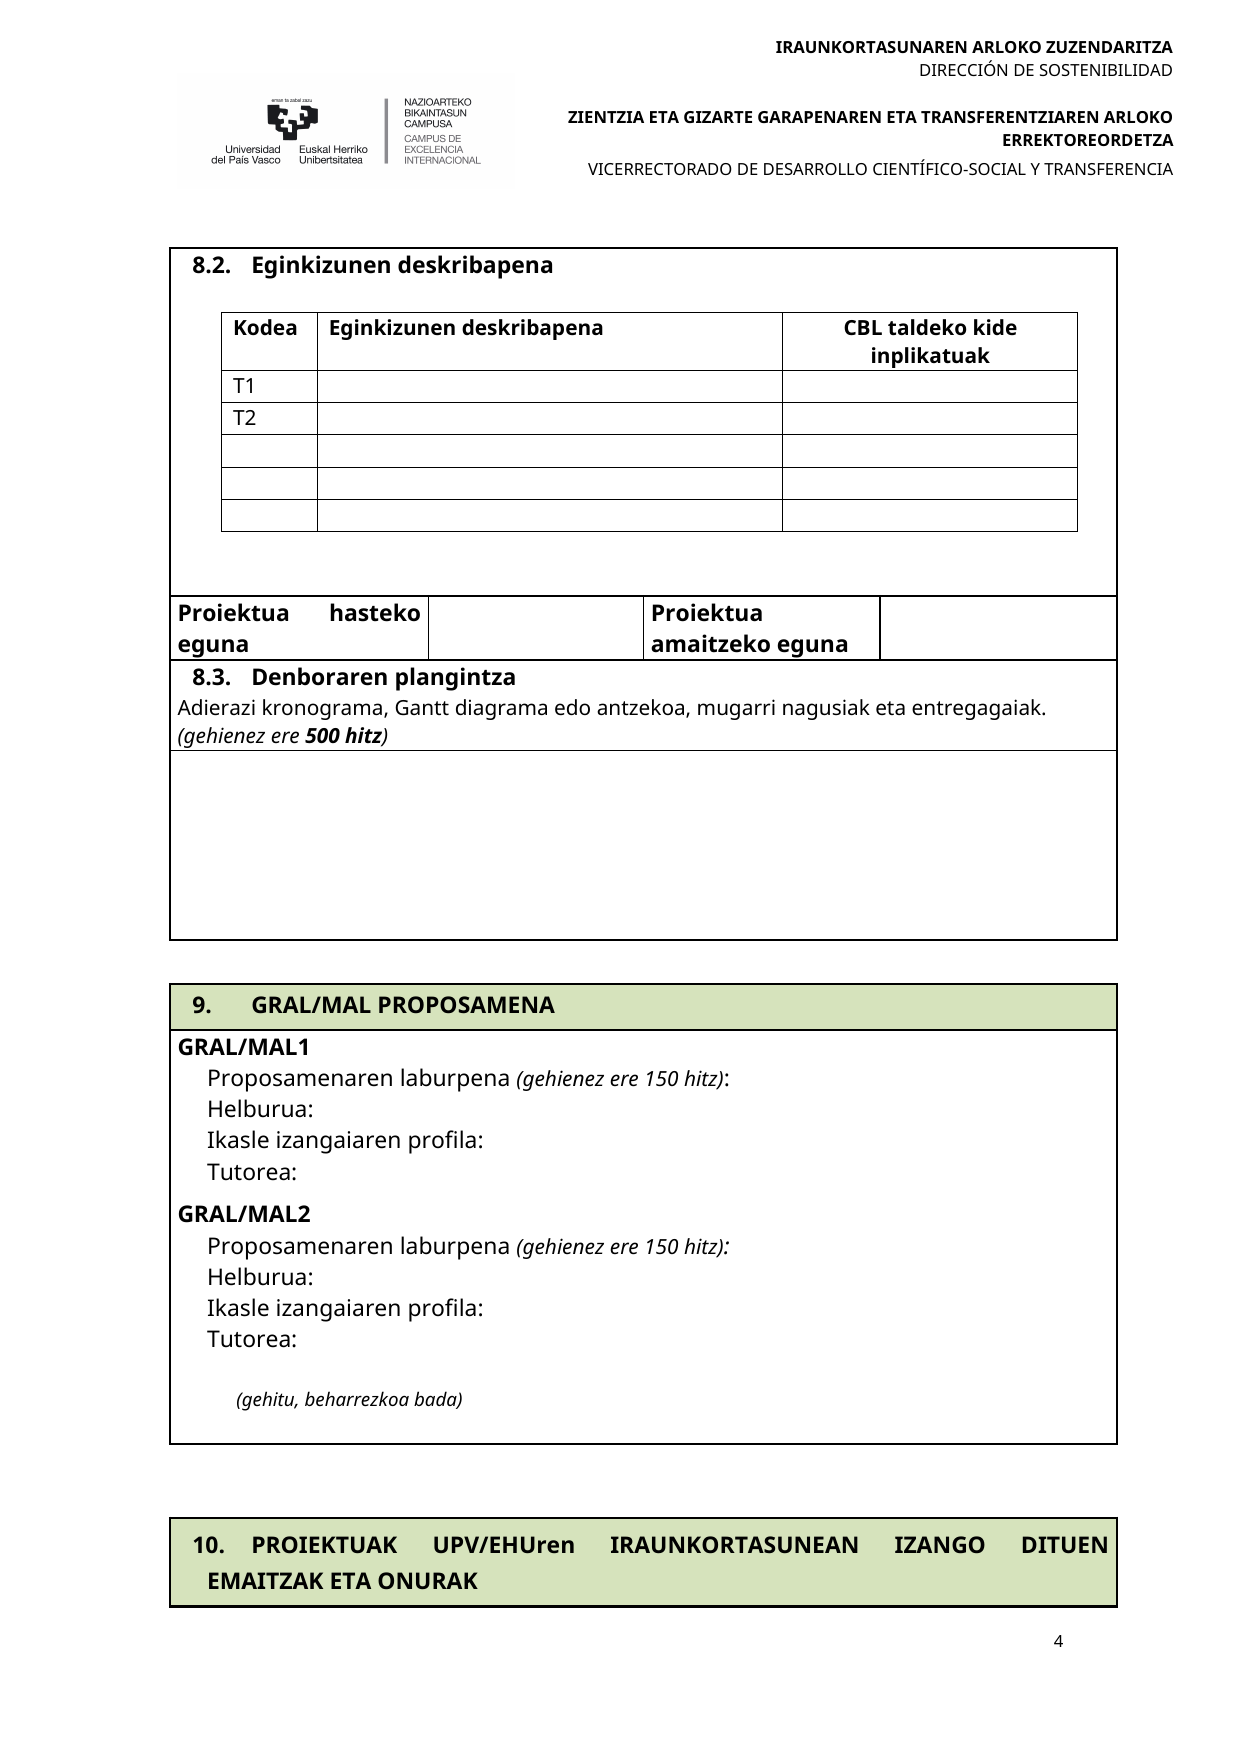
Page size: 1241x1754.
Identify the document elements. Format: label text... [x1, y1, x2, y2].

table_cell [881, 597, 1116, 659]
table_cell Eginkizunen deskribapena [171, 249, 1116, 595]
picture [177, 73, 515, 189]
table_header PROIEKTUAK UPV/EHUren IRAUNKORTASUNEAN IZANGO DITUEN EMAITZAK ETA ONURAK [171, 1519, 1116, 1605]
table_cell [429, 597, 643, 659]
table_cell Proiektua amaitzeko eguna [644, 597, 879, 659]
table_cell Denboraren plangintza Adierazi kronograma, Gantt diagrama edo antzekoa, mugarri nagusiak eta entregagaiak. (gehienez ere 500 hitz) [171, 661, 1116, 749]
table_cell GRAL/MAL1 Proposamenaren laburpena (gehienez ere 150 hitz): Helburua: Ikasle izangaiaren profila: Tutorea: GRAL/MAL2 Proposamenaren laburpena (gehienez ere 150 hitz): Helburua: Ikasle izangaiaren profila: Tutorea: (gehitu, beharrezkoa bada) [171, 1031, 1116, 1443]
table_cell [171, 751, 1116, 938]
table_header GRAL/MAL PROPOSAMENA [171, 985, 1116, 1029]
table_cell Proiektua hasteko eguna [171, 597, 428, 659]
